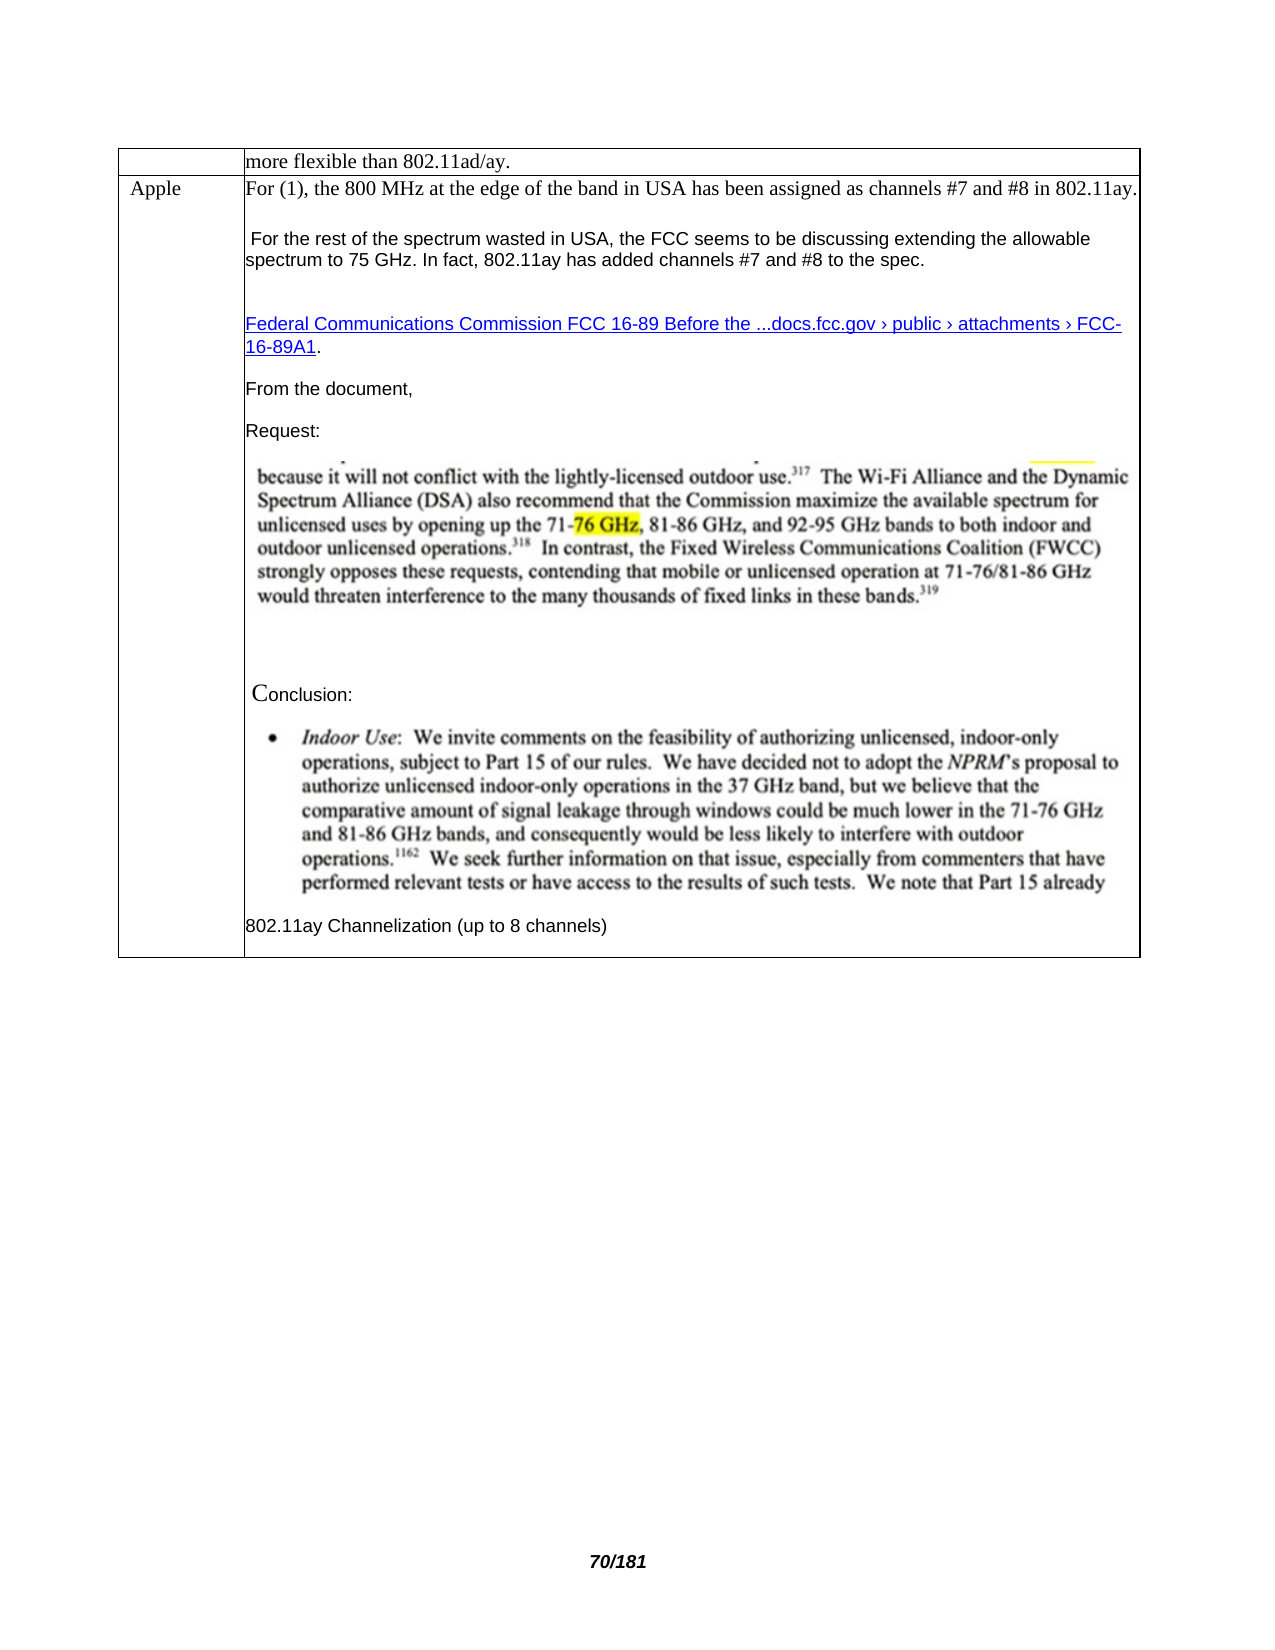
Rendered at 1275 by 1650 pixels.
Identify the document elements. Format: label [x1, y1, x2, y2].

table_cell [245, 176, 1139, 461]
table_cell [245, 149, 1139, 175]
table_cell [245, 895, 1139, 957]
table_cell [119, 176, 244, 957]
picture [245, 728, 1139, 895]
picture [245, 461, 1139, 616]
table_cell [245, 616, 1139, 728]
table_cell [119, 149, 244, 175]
